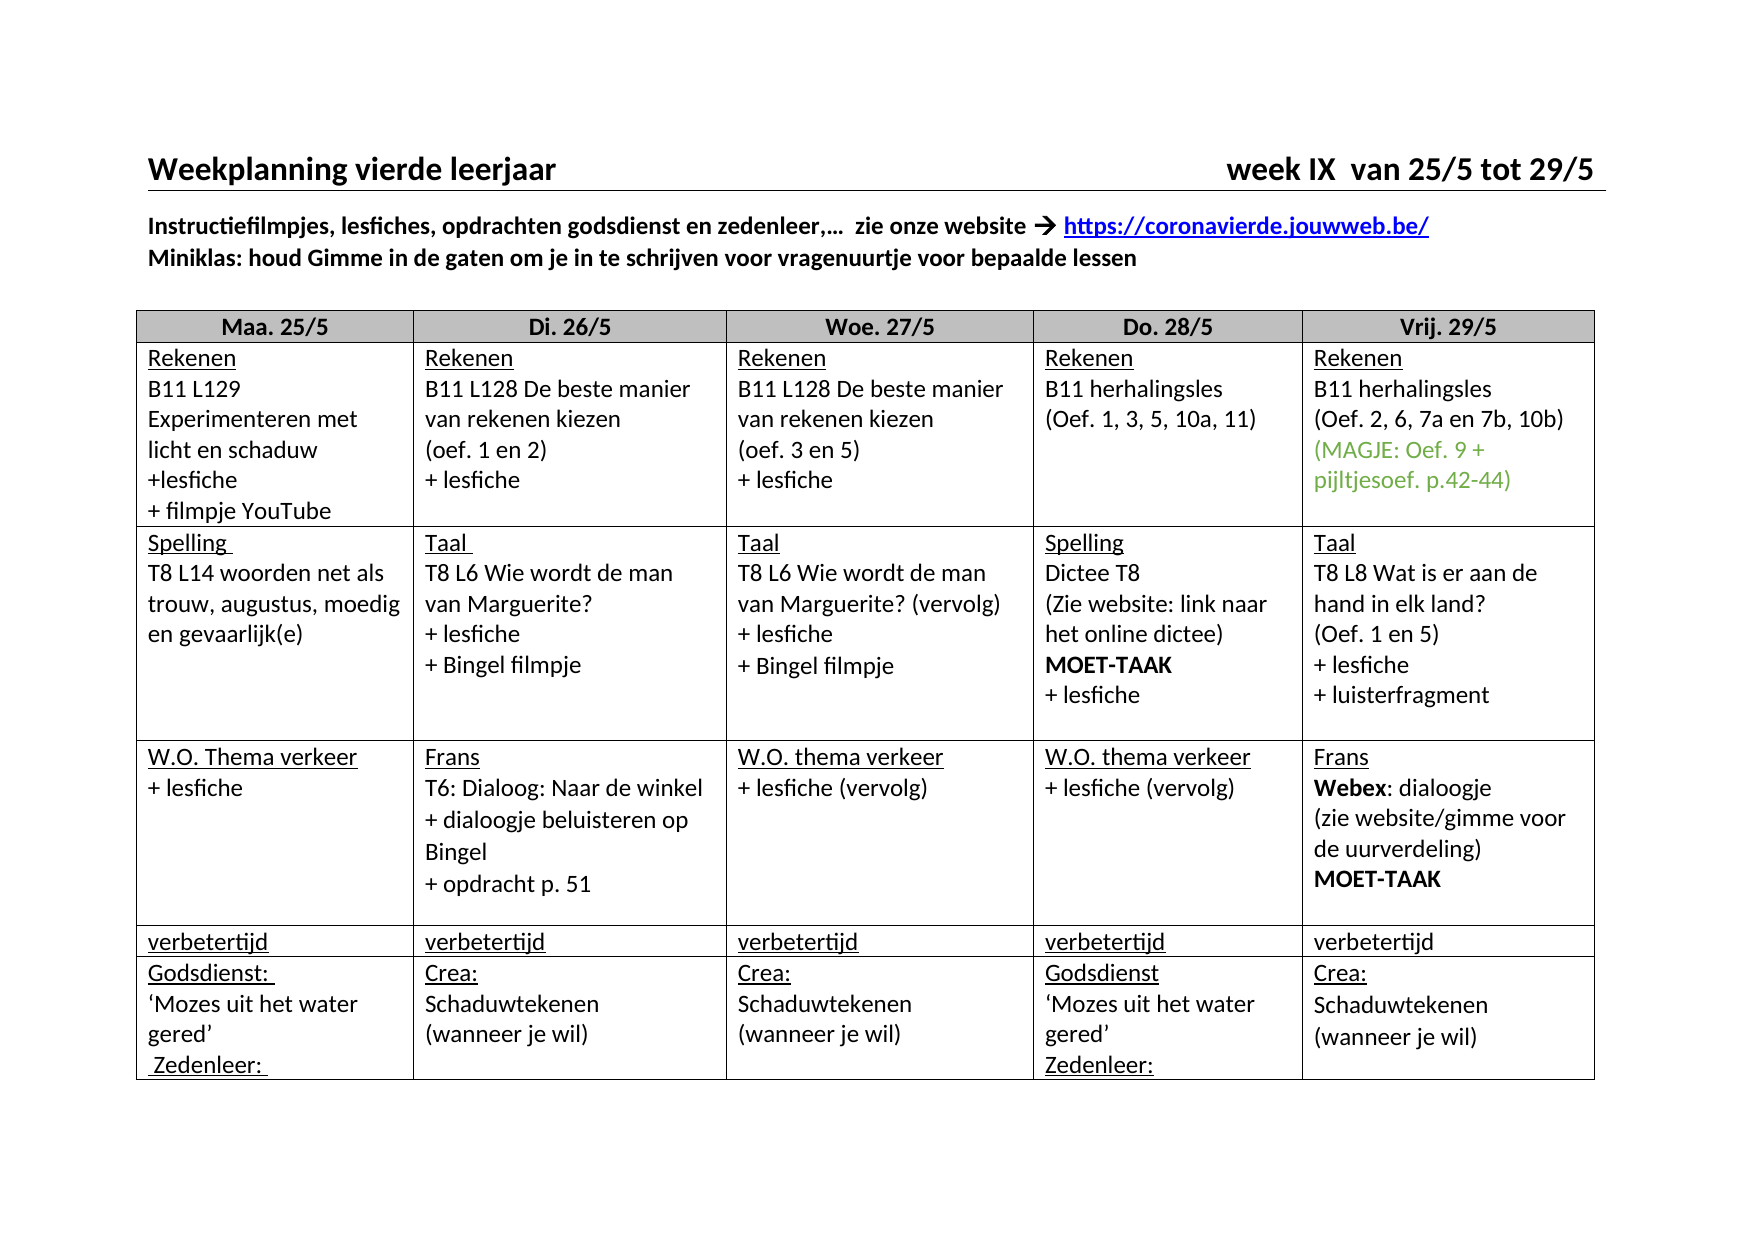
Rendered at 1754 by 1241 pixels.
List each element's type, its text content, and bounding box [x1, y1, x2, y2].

table_cell W.O. thema verkeer + lesfiche (vervolg) [1034, 741, 1302, 924]
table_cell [1303, 957, 1594, 1079]
table_cell Taal T8 L6 Wie wordt de man van Marguerite? + lesfiche + Bingel filmpje [414, 527, 726, 740]
table_cell verbetertijd [137, 926, 413, 956]
table_cell Frans T6: Dialoog: Naar de winkel + dialoogje beluisteren op Bingel + opdracht p. 51 [414, 741, 726, 924]
table_cell verbetertijd [414, 926, 726, 956]
table_cell W.O. Thema verkeer + lesfiche [137, 741, 413, 924]
table_header Do. 28/5 [1034, 311, 1302, 342]
table_cell verbetertijd [1034, 926, 1302, 956]
text Instructiefilmpjes, lesfiches, opdrachten godsdienst en zedenleer,… zie onze website https://coronavierde.jouwweb.be/ Miniklas: houd Gimme in de gaten om je in te schrijven voor vragenuurtje voor bepaalde lessen [148, 210, 1606, 273]
table_cell Rekenen B11 L128 De beste manier van rekenen kiezen (oef. 1 en 2) + lesfiche [414, 343, 726, 526]
table_cell verbetertijd [727, 926, 1033, 956]
table_cell Rekenen B11 L129 Experimenteren met licht en schaduw +lesfiche + filmpje YouTube [137, 343, 413, 526]
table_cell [137, 957, 413, 1079]
table_header Woe. 27/5 [727, 311, 1033, 342]
table_header Di. 26/5 [414, 311, 726, 342]
table_cell W.O. thema verkeer + lesfiche (vervolg) [727, 741, 1033, 924]
table_cell Taal T8 L8 Wat is er aan de hand in elk land? (Oef. 1 en 5) + lesfiche + luisterfragment [1303, 527, 1594, 740]
table_cell Spelling T8 L14 woorden net als trouw, augustus, moedig en gevaarlijk(e) [137, 527, 413, 740]
table_cell Spelling Dictee T8 (Zie website: link naar het online dictee) MOET-TAAK + lesfiche [1034, 527, 1302, 740]
text Weekplanning vierde leerjaar week IX van 25/5 tot 29/5 [148, 148, 1606, 190]
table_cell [414, 957, 726, 1079]
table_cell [1034, 957, 1302, 1079]
table_cell verbetertijd [1303, 926, 1594, 956]
table_header Vrij. 29/5 [1303, 311, 1594, 342]
table_cell Rekenen B11 herhalingsles (Oef. 1, 3, 5, 10a, 11) [1034, 343, 1302, 526]
table_cell Frans Webex: dialoogje (zie website/gimme voor de uurverdeling) MOET-TAAK [1303, 741, 1594, 924]
table_cell Rekenen B11 L128 De beste manier van rekenen kiezen (oef. 3 en 5) + lesfiche [727, 343, 1033, 526]
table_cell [727, 957, 1033, 1079]
table_header Maa. 25/5 [137, 311, 413, 342]
table_cell Rekenen B11 herhalingsles (Oef. 2, 6, 7a en 7b, 10b) (MAGJE: Oef. 9 + pijltjesoef. p.42-44) [1303, 343, 1594, 526]
table_cell Taal T8 L6 Wie wordt de man van Marguerite? (vervolg) + lesfiche + Bingel filmpje [727, 527, 1033, 740]
